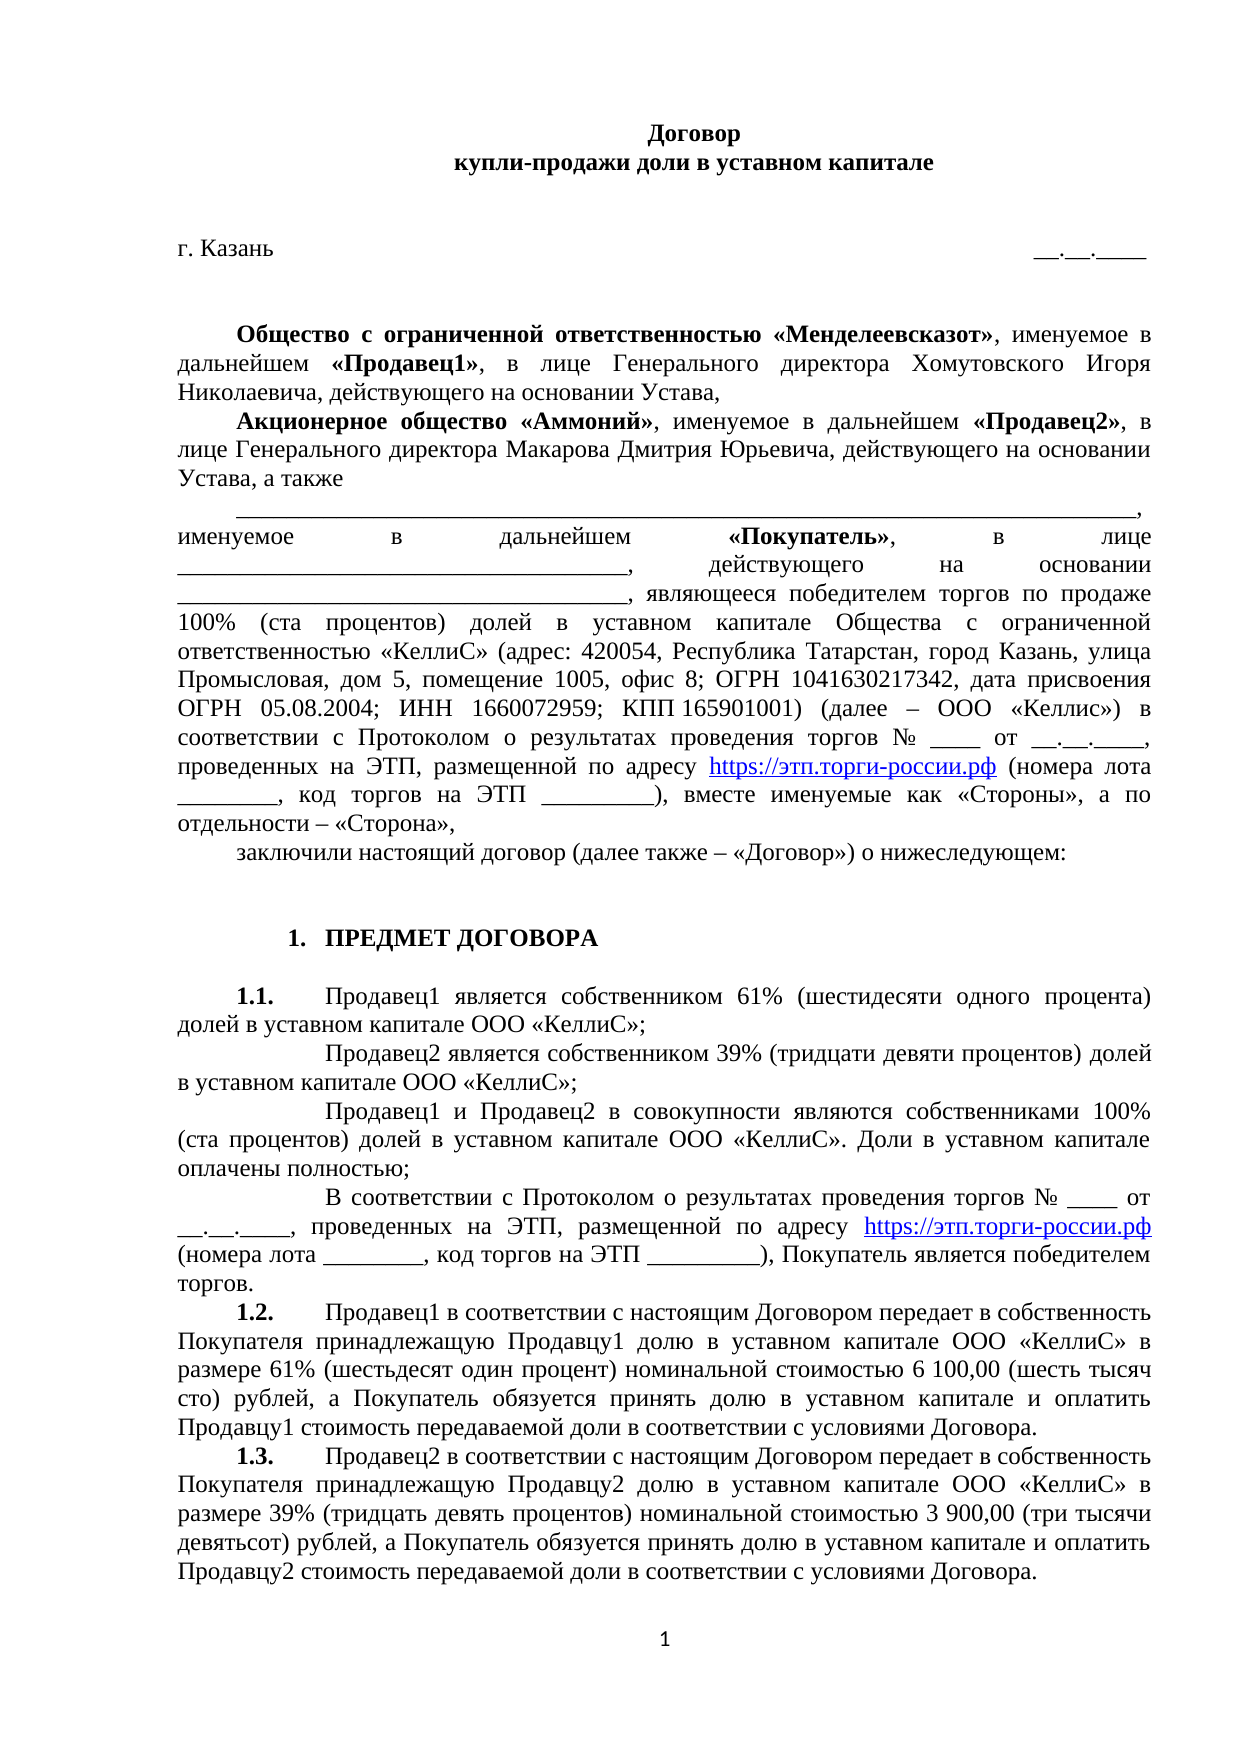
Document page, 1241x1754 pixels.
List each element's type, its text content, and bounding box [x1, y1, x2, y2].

text В соответствии с Протоколом о результатах проведения торгов № ____ от __.__.____, проведенных на ЭТП, размещенной по адресу https://этп.торги-россии.рф (номера лота ________, код торгов на ЭТП _________), Покупатель является победителем торгов. [177, 1182, 1152, 1297]
list Продавец1 является собственником 61% (шестидесяти одного процента) долей в уставном капитале ООО «КеллиС»; [177, 981, 1152, 1038]
text г. Казань __.__.____ [177, 233, 1152, 262]
text Продавец2 является собственником 39% (тридцати девяти процентов) долей в уставном капитале ООО «КеллиС»; [177, 1038, 1152, 1096]
text Акционерное общество «Аммоний», именуемое в дальнейшем «Продавец2», в лице Генерального директора Макарова Дмитрия Юрьевича, действующего на основании Устава, а также [177, 406, 1152, 492]
text ________________________________________________________________________, именуемое в дальнейшем «Покупатель», в лице ____________________________________, действующего на основании ____________________________________, являющееся победителем торгов по продаже 100% (ста процентов) долей в уставном капитале Общества с ограниченной ответственностью «КеллиС» (адрес: 420054, Республика Татарстан, город Казань, улица Промысловая, дом 5, помещение 1005, офис 8; ОГРН 1041630217342, дата присвоения ОГРН 05.08.2004; ИНН 1660072959; КПП 165901001) (далее – ООО «Келлис») в соответствии с Протоколом о результатах проведения торгов № ____ от __.__.____, проведенных на ЭТП, размещенной по адресу https://этп.торги-россии.рф (номера лота ________, код торгов на ЭТП _________), вместе именуемые как «Стороны», а по отдельности – «Сторона», [177, 492, 1152, 837]
text купли-продажи доли в уставном капитале [177, 147, 1152, 176]
list Продавец2 в соответствии с настоящим Договором передает в собственность Покупателя принадлежащую Продавцу2 долю в уставном капитале ООО «КеллиС» в размере 39% (тридцать девять процентов) номинальной стоимостью 3 900,00 (три тысячи девятьсот) рублей, а Покупатель обязуется принять долю в уставном капитале и оплатить Продавцу2 стоимость передаваемой доли в соответствии с условиями Договора. [177, 1441, 1152, 1584]
text Продавец1 и Продавец2 в совокупности являются собственниками 100% (ста процентов) долей в уставном капитале ООО «КеллиС». Доли в уставном капитале оплачены полностью; [177, 1096, 1152, 1182]
text заключили настоящий договор (далее также – «Договор») о нижеследующем: [177, 837, 1152, 866]
text Общество с ограниченной ответственностью «Менделеевсказот», именуемое в дальнейшем «Продавец1», в лице Генерального директора Хомутовского Игоря Николаевича, действующего на основании Устава, [177, 319, 1152, 406]
list Продавец1 в соответствии с настоящим Договором передает в собственность Покупателя принадлежащую Продавцу1 долю в уставном капитале ООО «КеллиС» в размере 61% (шестьдесят один процент) номинальной стоимостью 6 100,00 (шесть тысяч сто) рублей, а Покупатель обязуется принять долю в уставном капитале и оплатить Продавцу1 стоимость передаваемой доли в соответствии с условиями Договора. [177, 1297, 1152, 1441]
list ПРЕДМЕТ ДОГОВОРА [287, 923, 1152, 952]
text Договор [177, 118, 1152, 147]
